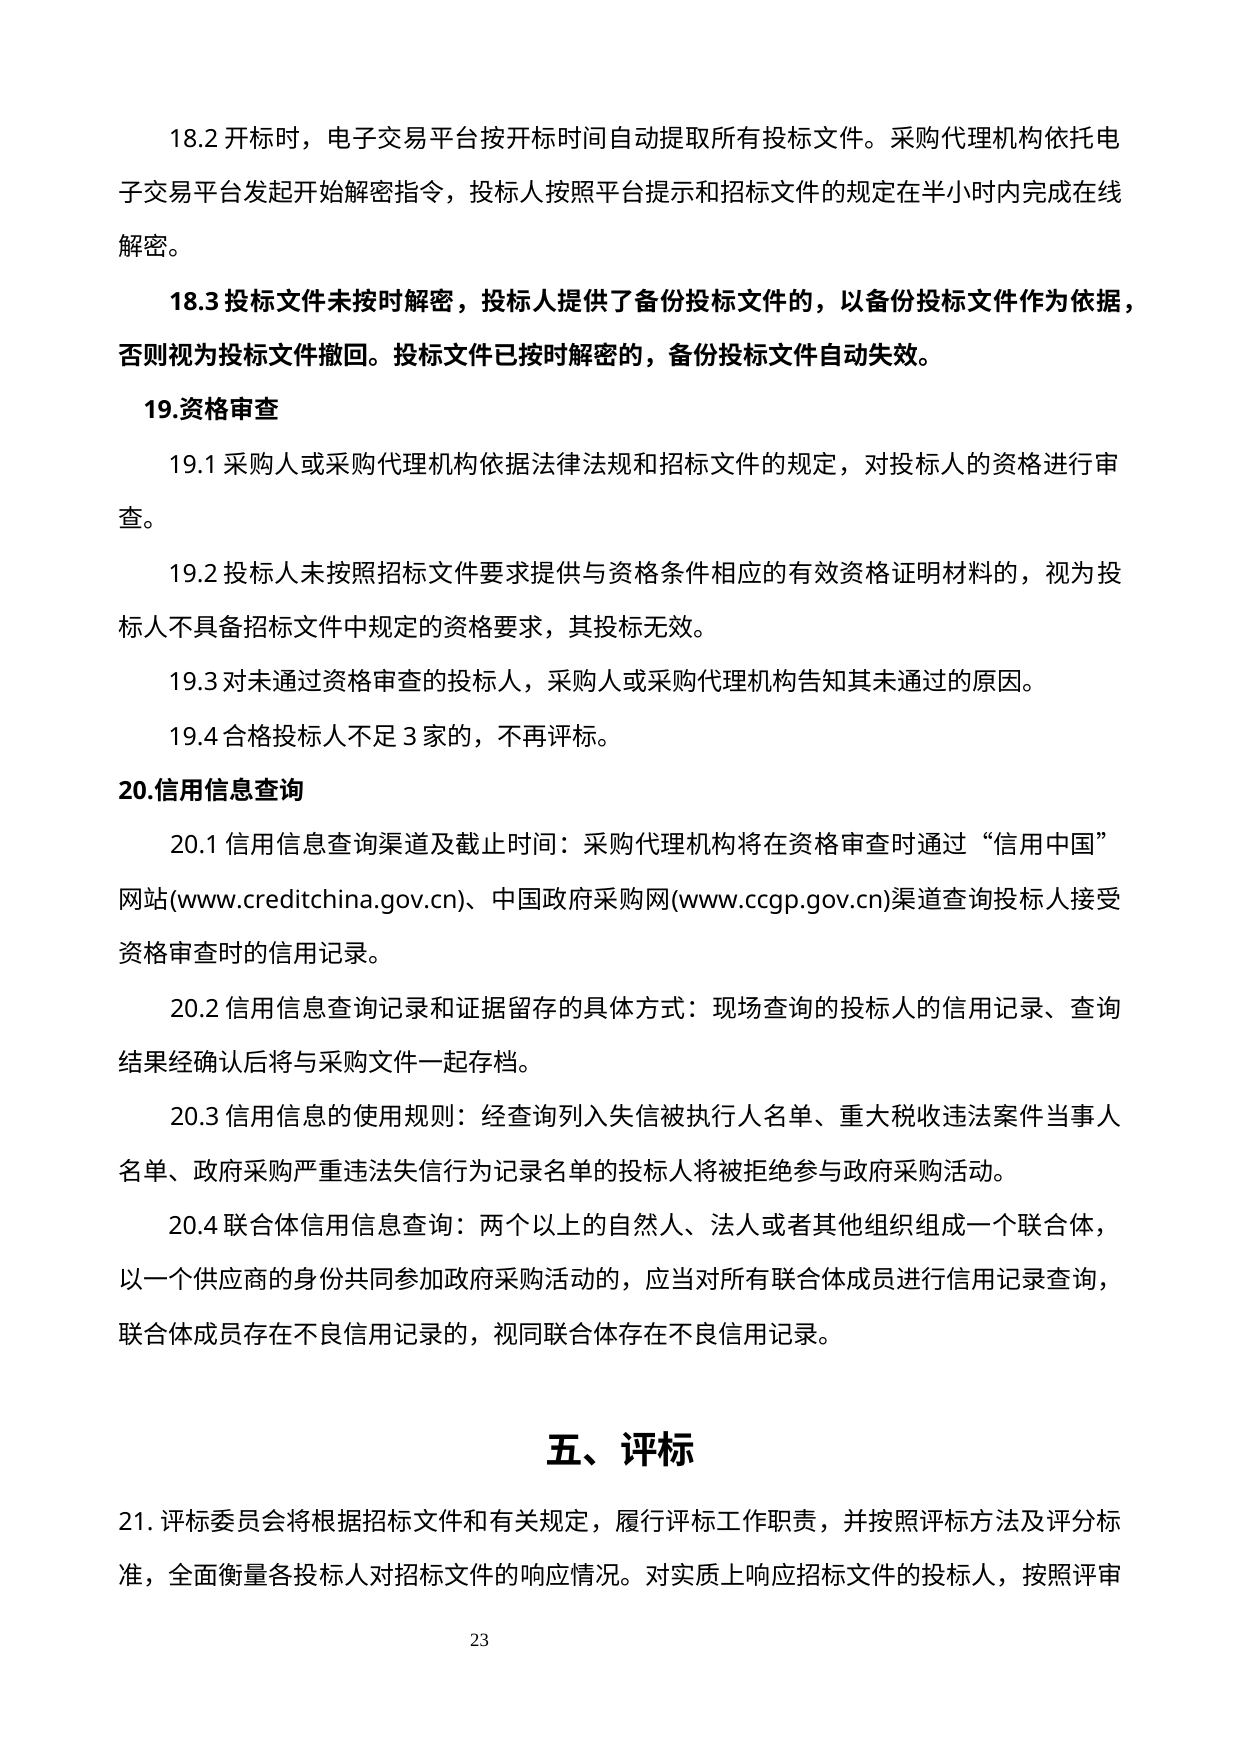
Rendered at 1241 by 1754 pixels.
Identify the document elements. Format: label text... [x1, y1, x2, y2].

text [118, 1501, 1122, 1592]
text 五、评标 [118, 1420, 1122, 1474]
text 20.1信用信息查询渠道及截止时间：采购代理机构将在资格审查时通过“信用中国”网站(www.creditchina.gov.cn)、中国政府采购网(www.ccgp.gov.cn)渠道查询投标人接受资格审查时的信用记录。 [118, 825, 1122, 970]
text 19.3对未通过资格审查的投标人，采购人或采购代理机构告知其未通过的原因。 [118, 662, 1122, 698]
text 20.2信用信息查询记录和证据留存的具体方式：现场查询的投标人的信用记录、查询结果经确认后将与采购文件一起存档。 [118, 988, 1122, 1079]
text 20.4联合体信用信息查询：两个以上的自然人、法人或者其他组织组成一个联合体，以一个供应商的身份共同参加政府采购活动的，应当对所有联合体成员进行信用记录查询，联合体成员存在不良信用记录的，视同联合体存在不良信用记录。 [118, 1206, 1122, 1351]
text 20.3信用信息的使用规则：经查询列入失信被执行人名单、重大税收违法案件当事人名单、政府采购严重违法失信行为记录名单的投标人将被拒绝参与政府采购活动。 [118, 1097, 1122, 1187]
text 18.2开标时，电子交易平台按开标时间自动提取所有投标文件。采购代理机构依托电子交易平台发起开始解密指令，投标人按照平台提示和招标文件的规定在半小时内完成在线解密。 [118, 118, 1122, 263]
text 19.资格审查 [118, 390, 1122, 426]
text 18.3投标文件未按时解密，投标人提供了备份投标文件的，以备份投标文件作为依据，否则视为投标文件撤回。投标文件已按时解密的，备份投标文件自动失效。 [118, 281, 1122, 372]
text 19.4合格投标人不足3家的，不再评标。 [118, 716, 1122, 752]
text 20.信用信息查询 [118, 771, 1122, 807]
text 19.2投标人未按照招标文件要求提供与资格条件相应的有效资格证明材料的，视为投标人不具备招标文件中规定的资格要求，其投标无效。 [118, 553, 1122, 644]
text 19.1采购人或采购代理机构依据法律法规和招标文件的规定，对投标人的资格进行审查。 [118, 444, 1122, 535]
